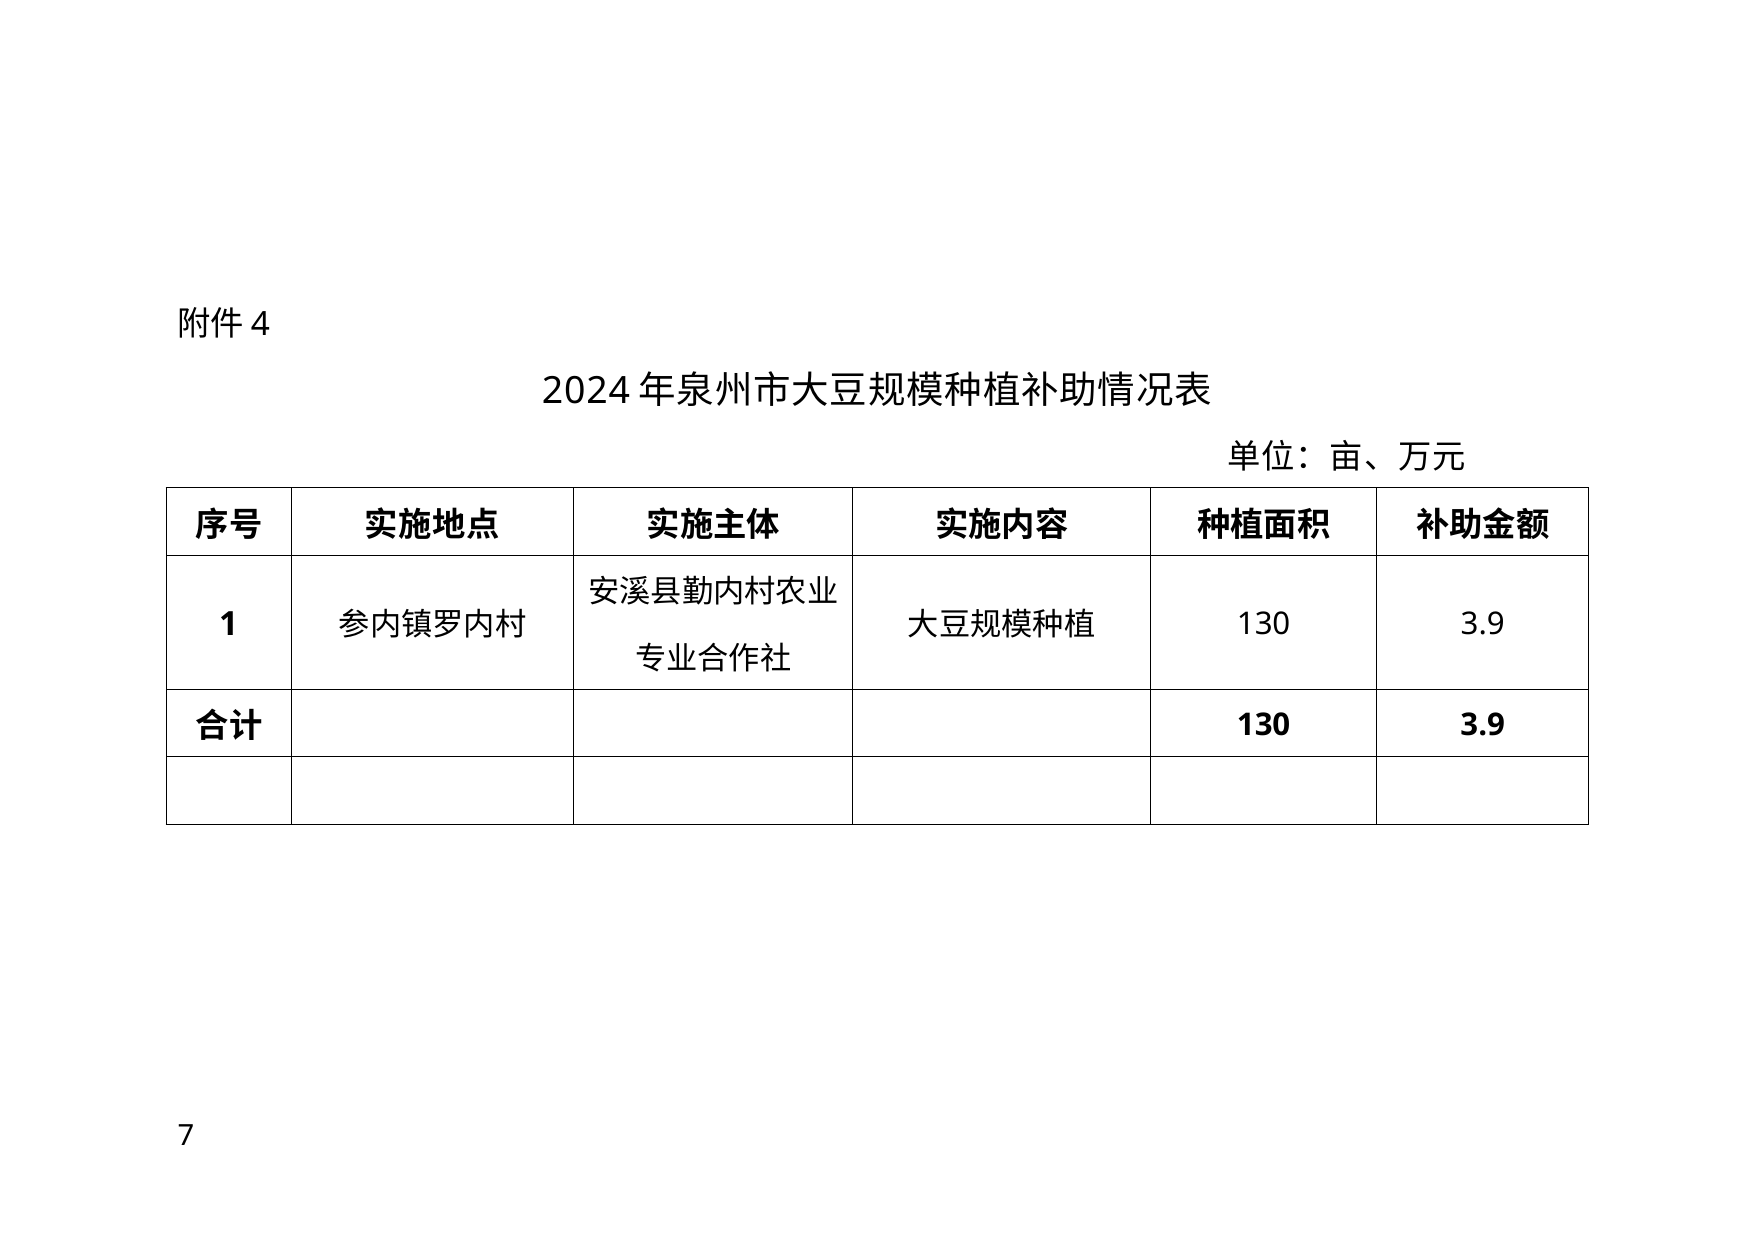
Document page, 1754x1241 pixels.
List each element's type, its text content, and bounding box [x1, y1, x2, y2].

table_cell [1151, 757, 1376, 824]
table_header 种植面积 [1151, 488, 1376, 555]
table_cell 合计 [167, 690, 291, 756]
table_header 实施内容 [853, 488, 1150, 555]
table_cell 大豆规模种植 [853, 556, 1150, 689]
table_cell [292, 757, 573, 824]
table_header 实施主体 [574, 488, 852, 555]
table_cell 1 [167, 556, 291, 689]
table_cell [853, 757, 1150, 824]
text 附件4 [177, 288, 1577, 354]
table_header 序号 [167, 488, 291, 555]
table_cell 3.9 [1377, 556, 1588, 689]
table_cell 3.9 [1377, 690, 1588, 756]
table_cell [292, 690, 573, 756]
table_cell [167, 757, 291, 824]
table_cell 130 [1151, 556, 1376, 689]
table_cell 130 [1151, 690, 1376, 756]
list 2024年泉州市大豆规模种植补助情况表 [177, 354, 1577, 421]
table_cell [853, 690, 1150, 756]
table_cell [574, 690, 852, 756]
table_cell 参内镇罗内村 [292, 556, 573, 689]
table_cell [574, 757, 852, 824]
table_cell 安溪县勤内村农业专业合作社 [574, 556, 852, 689]
list 单位：亩、万元 [177, 421, 1577, 487]
table_header 实施地点 [292, 488, 573, 555]
table_header 补助金额 [1377, 488, 1588, 555]
table_cell [1377, 757, 1588, 824]
